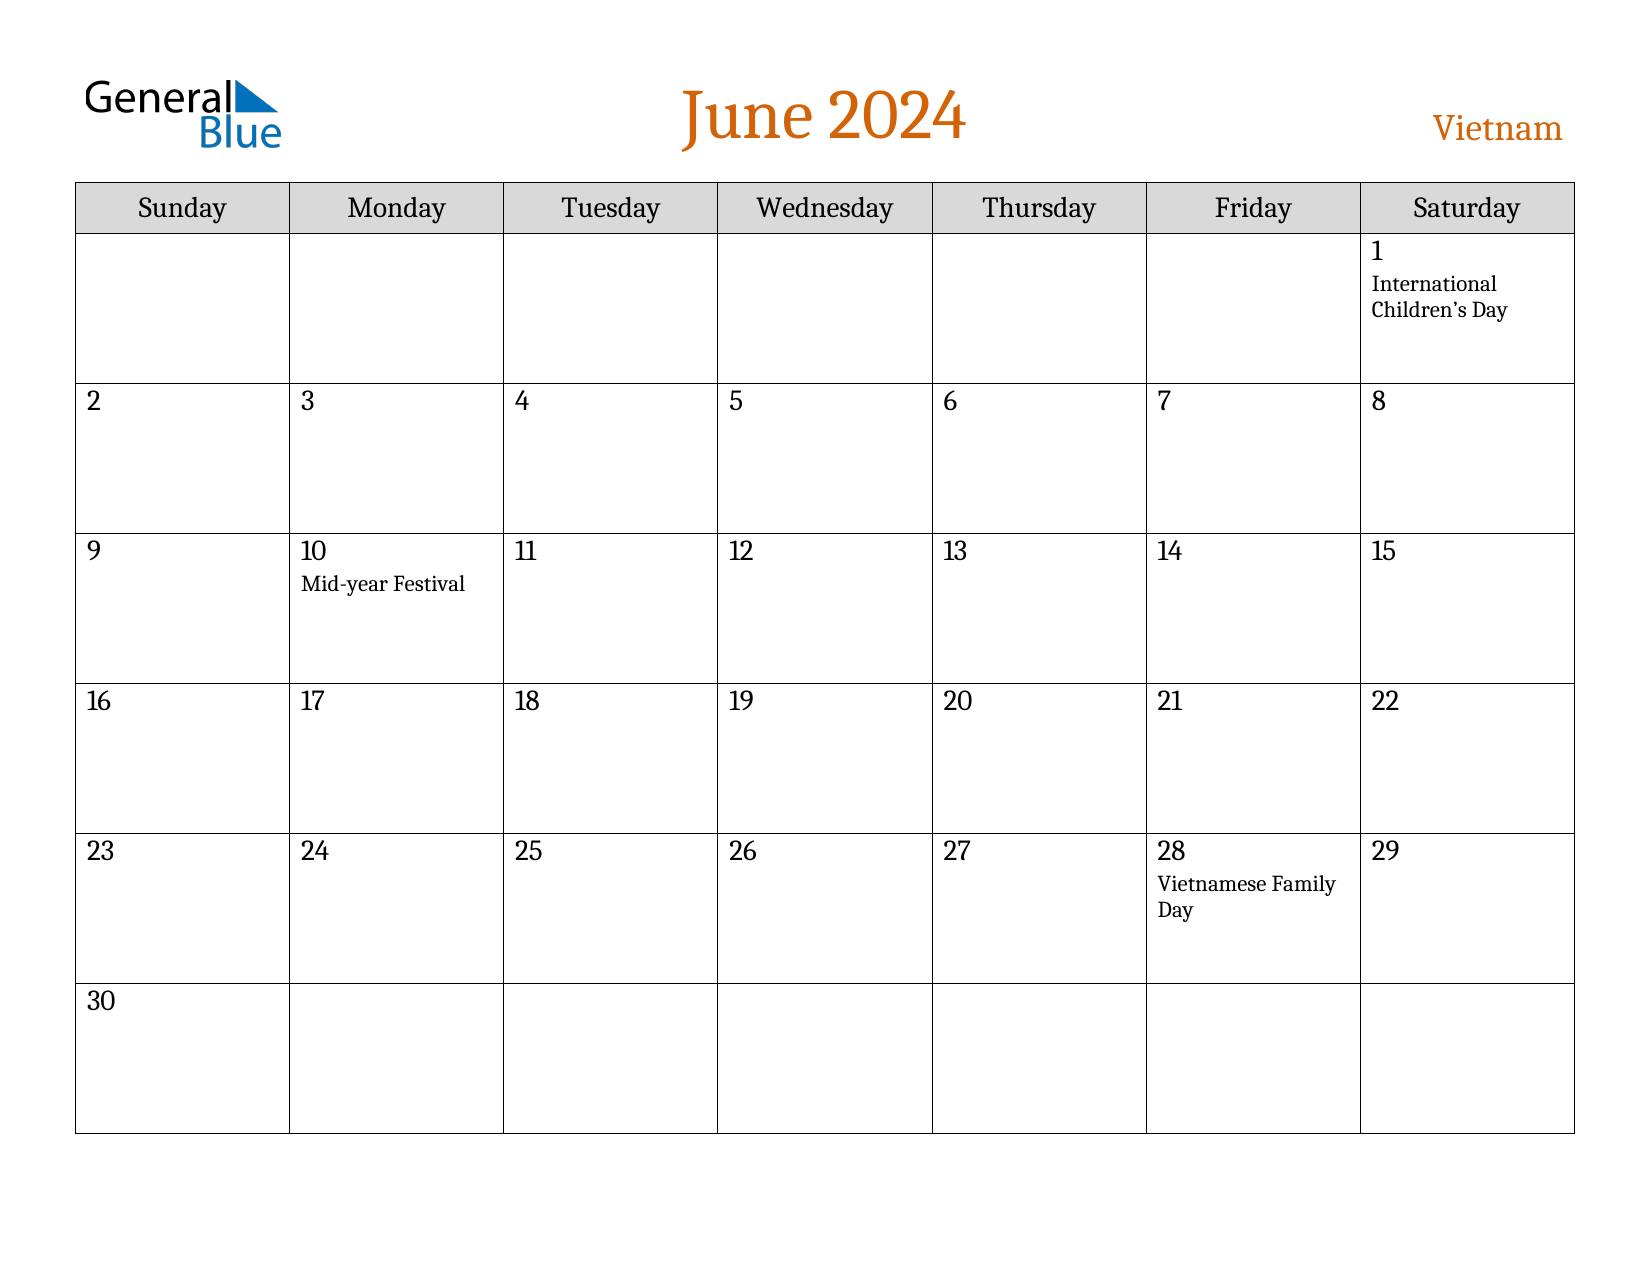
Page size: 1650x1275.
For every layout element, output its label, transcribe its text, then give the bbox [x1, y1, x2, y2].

table_cell Wednesday [718, 183, 932, 233]
table_cell 23 [76, 834, 289, 870]
table_cell [1147, 420, 1360, 533]
table_cell [718, 870, 932, 983]
table_cell 4 [504, 384, 717, 420]
table_cell Friday [1147, 183, 1360, 233]
table_cell [290, 1020, 503, 1133]
table_cell [933, 234, 1146, 270]
table_header [76, 75, 503, 182]
table_cell [1147, 570, 1360, 683]
table_cell [76, 870, 289, 983]
table_cell [718, 420, 932, 533]
table_cell [718, 1020, 932, 1133]
table_cell [504, 234, 717, 270]
table_cell [504, 984, 717, 1020]
table_cell 7 [1147, 384, 1360, 420]
table_cell [76, 720, 289, 833]
table_cell [1361, 420, 1574, 533]
table_cell 9 [76, 534, 289, 570]
table_cell [933, 870, 1146, 983]
table_cell [1361, 1020, 1574, 1133]
table_cell International Children’s Day [1361, 270, 1574, 383]
table_cell [76, 270, 289, 383]
table_cell [504, 870, 717, 983]
table_cell [933, 1020, 1146, 1133]
table_cell [1147, 270, 1360, 383]
table_cell 26 [718, 834, 932, 870]
table_cell [76, 420, 289, 533]
table_cell [290, 420, 503, 533]
table_cell 21 [1147, 684, 1360, 720]
table_cell Monday [290, 183, 503, 233]
table_cell 12 [718, 534, 932, 570]
table_cell 19 [718, 684, 932, 720]
table_cell [504, 570, 717, 683]
picture [86, 80, 281, 148]
table_cell [290, 270, 503, 383]
table_cell [1361, 870, 1574, 983]
table_cell [933, 570, 1146, 683]
table_cell [290, 984, 503, 1020]
table_cell Vietnamese Family Day [1147, 870, 1360, 983]
table_cell 5 [718, 384, 932, 420]
table_cell [718, 984, 932, 1020]
table_cell [504, 1020, 717, 1133]
table_cell Thursday [933, 183, 1146, 233]
table_cell [76, 234, 289, 270]
table_cell 8 [1361, 384, 1574, 420]
table_cell [504, 270, 717, 383]
table_header June 2024 [504, 75, 1146, 182]
table_cell [933, 720, 1146, 833]
table_cell [1361, 720, 1574, 833]
table_header Vietnam [1146, 75, 1574, 182]
table_cell 6 [933, 384, 1146, 420]
table_cell 30 [76, 984, 289, 1020]
table_cell Mid-year Festival [290, 570, 503, 683]
table_cell [1147, 984, 1360, 1020]
table_cell [718, 270, 932, 383]
table_cell [1361, 984, 1574, 1020]
table_cell 28 [1147, 834, 1360, 870]
table_cell Saturday [1361, 183, 1574, 233]
table_cell Tuesday [504, 183, 717, 233]
table_cell 2 [76, 384, 289, 420]
table_cell [933, 984, 1146, 1020]
table_cell 29 [1361, 834, 1574, 870]
table_cell [718, 720, 932, 833]
table_cell 17 [290, 684, 503, 720]
table_cell 14 [1147, 534, 1360, 570]
table_cell 10 [290, 534, 503, 570]
table_cell 27 [933, 834, 1146, 870]
table_cell [1147, 234, 1360, 270]
table_cell 15 [1361, 534, 1574, 570]
table_cell 13 [933, 534, 1146, 570]
table_cell [933, 270, 1146, 383]
table_cell Sunday [76, 183, 289, 233]
table_cell 11 [504, 534, 717, 570]
table_cell 16 [76, 684, 289, 720]
table_cell [933, 420, 1146, 533]
table_cell 25 [504, 834, 717, 870]
table_cell [290, 870, 503, 983]
table_cell 24 [290, 834, 503, 870]
table_cell [290, 720, 503, 833]
table_cell [1147, 720, 1360, 833]
table_cell [718, 570, 932, 683]
table_cell [290, 234, 503, 270]
table_cell [76, 1020, 289, 1133]
table_cell [1147, 1020, 1360, 1133]
table_cell 22 [1361, 684, 1574, 720]
table_cell [76, 570, 289, 683]
table_cell [718, 234, 932, 270]
table_cell 3 [290, 384, 503, 420]
table_cell [1361, 570, 1574, 683]
table_cell [504, 420, 717, 533]
table_cell 18 [504, 684, 717, 720]
table_cell [504, 720, 717, 833]
table_cell 20 [933, 684, 1146, 720]
table_cell 1 [1361, 234, 1574, 270]
